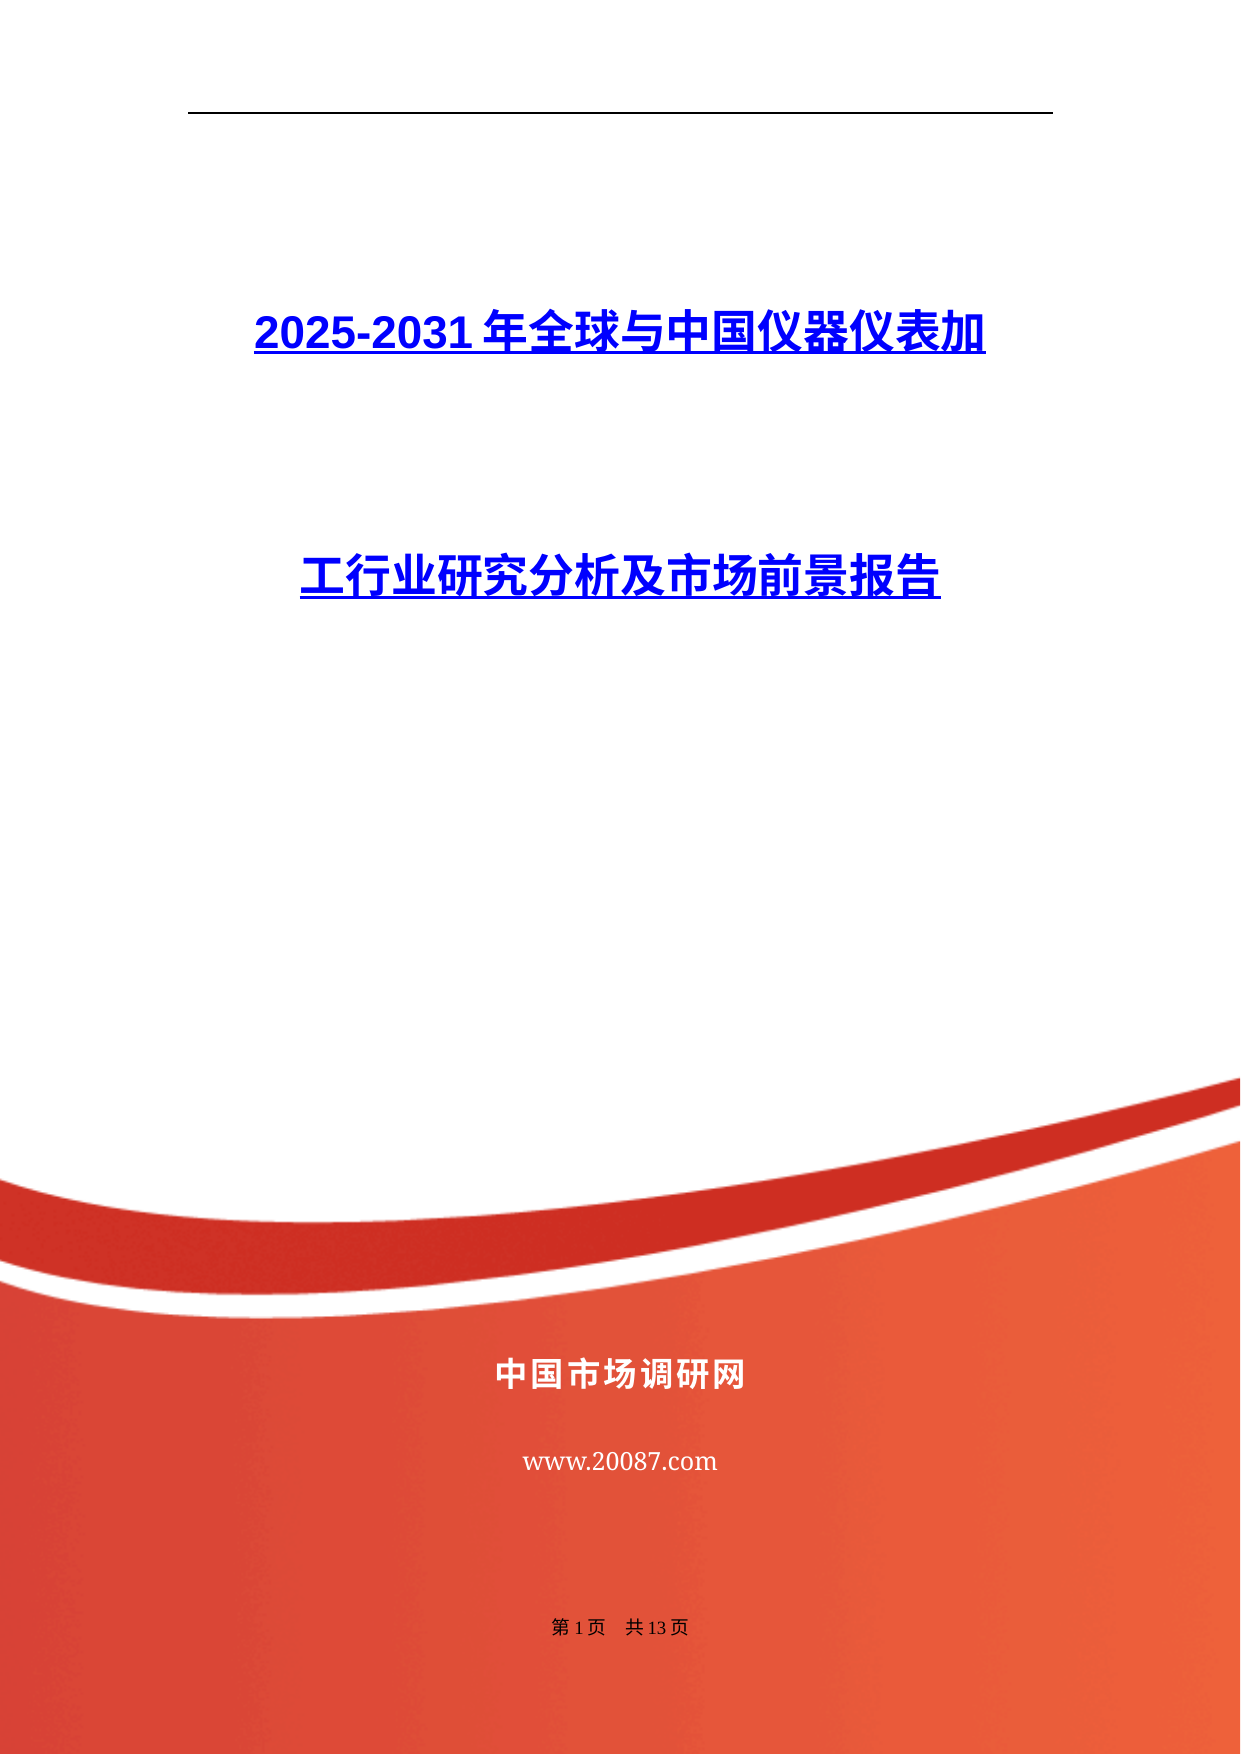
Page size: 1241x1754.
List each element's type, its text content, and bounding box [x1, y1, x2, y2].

table_header 2025-2031年全球与中国仪器仪表加工行业研究分析及市场前景报告 [188, 207, 1053, 773]
subtitle 中国市场调研网 [187, 1339, 1053, 1404]
text www.20087.com [187, 1428, 1053, 1493]
picture [0, 1006, 1241, 1754]
